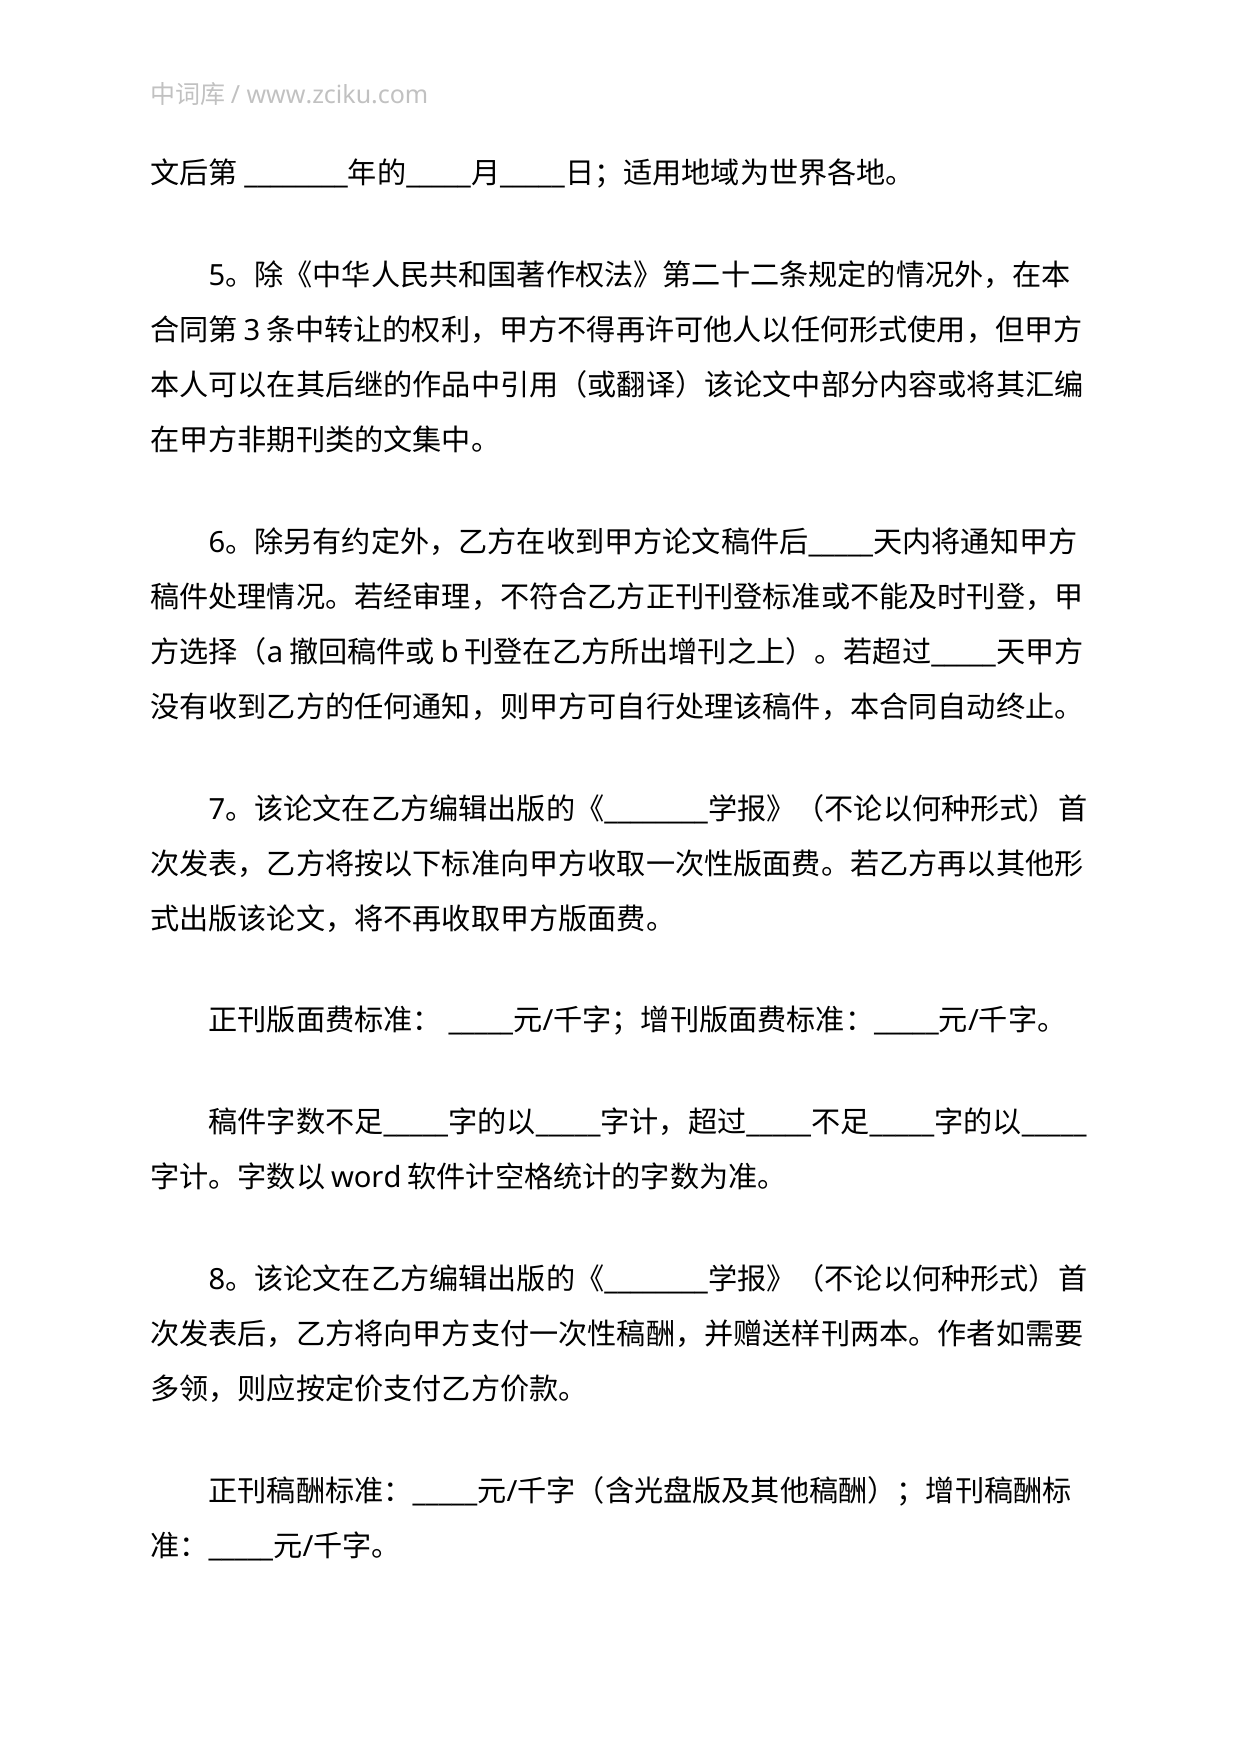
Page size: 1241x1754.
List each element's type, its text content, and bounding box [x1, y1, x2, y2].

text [150, 150, 1090, 192]
text 5。除《中华人民共和国著作权法》第二十二条规定的情况外，在本合同第3条中转让的权利，甲方不得再许可他人以任何形式使用，但甲方本人可以在其后继的作品中引用（或翻译）该论文中部分内容或将其汇编在甲方非期刊类的文集中。 [150, 252, 1090, 459]
text 稿件字数不足_____字的以_____字计，超过_____不足_____字的以_____字计。字数以word软件计空格统计的字数为准。 [150, 1099, 1090, 1196]
text 7。该论文在乙方编辑出版的《________学报》（不论以何种形式）首次发表，乙方将按以下标准向甲方收取一次性版面费。若乙方再以其他形式出版该论文，将不再收取甲方版面费。 [150, 785, 1090, 937]
text 8。该论文在乙方编辑出版的《________学报》（不论以何种形式）首次发表后，乙方将向甲方支付一次性稿酬，并赠送样刊两本。作者如需要多领，则应按定价支付乙方价款。 [150, 1256, 1090, 1408]
text 6。除另有约定外，乙方在收到甲方论文稿件后_____天内将通知甲方稿件处理情况。若经审理，不符合乙方正刊刊登标准或不能及时刊登，甲方选择（a撤回稿件或b刊登在乙方所出增刊之上）。若超过_____天甲方没有收到乙方的任何通知，则甲方可自行处理该稿件，本合同自动终止。 [150, 519, 1090, 726]
text 正刊稿酬标准：_____元/千字（含光盘版及其他稿酬）；增刊稿酬标准：_____元/千字。 [150, 1468, 1090, 1565]
text 正刊版面费标准： _____元/千字；增刊版面费标准：_____元/千字。 [150, 997, 1090, 1039]
